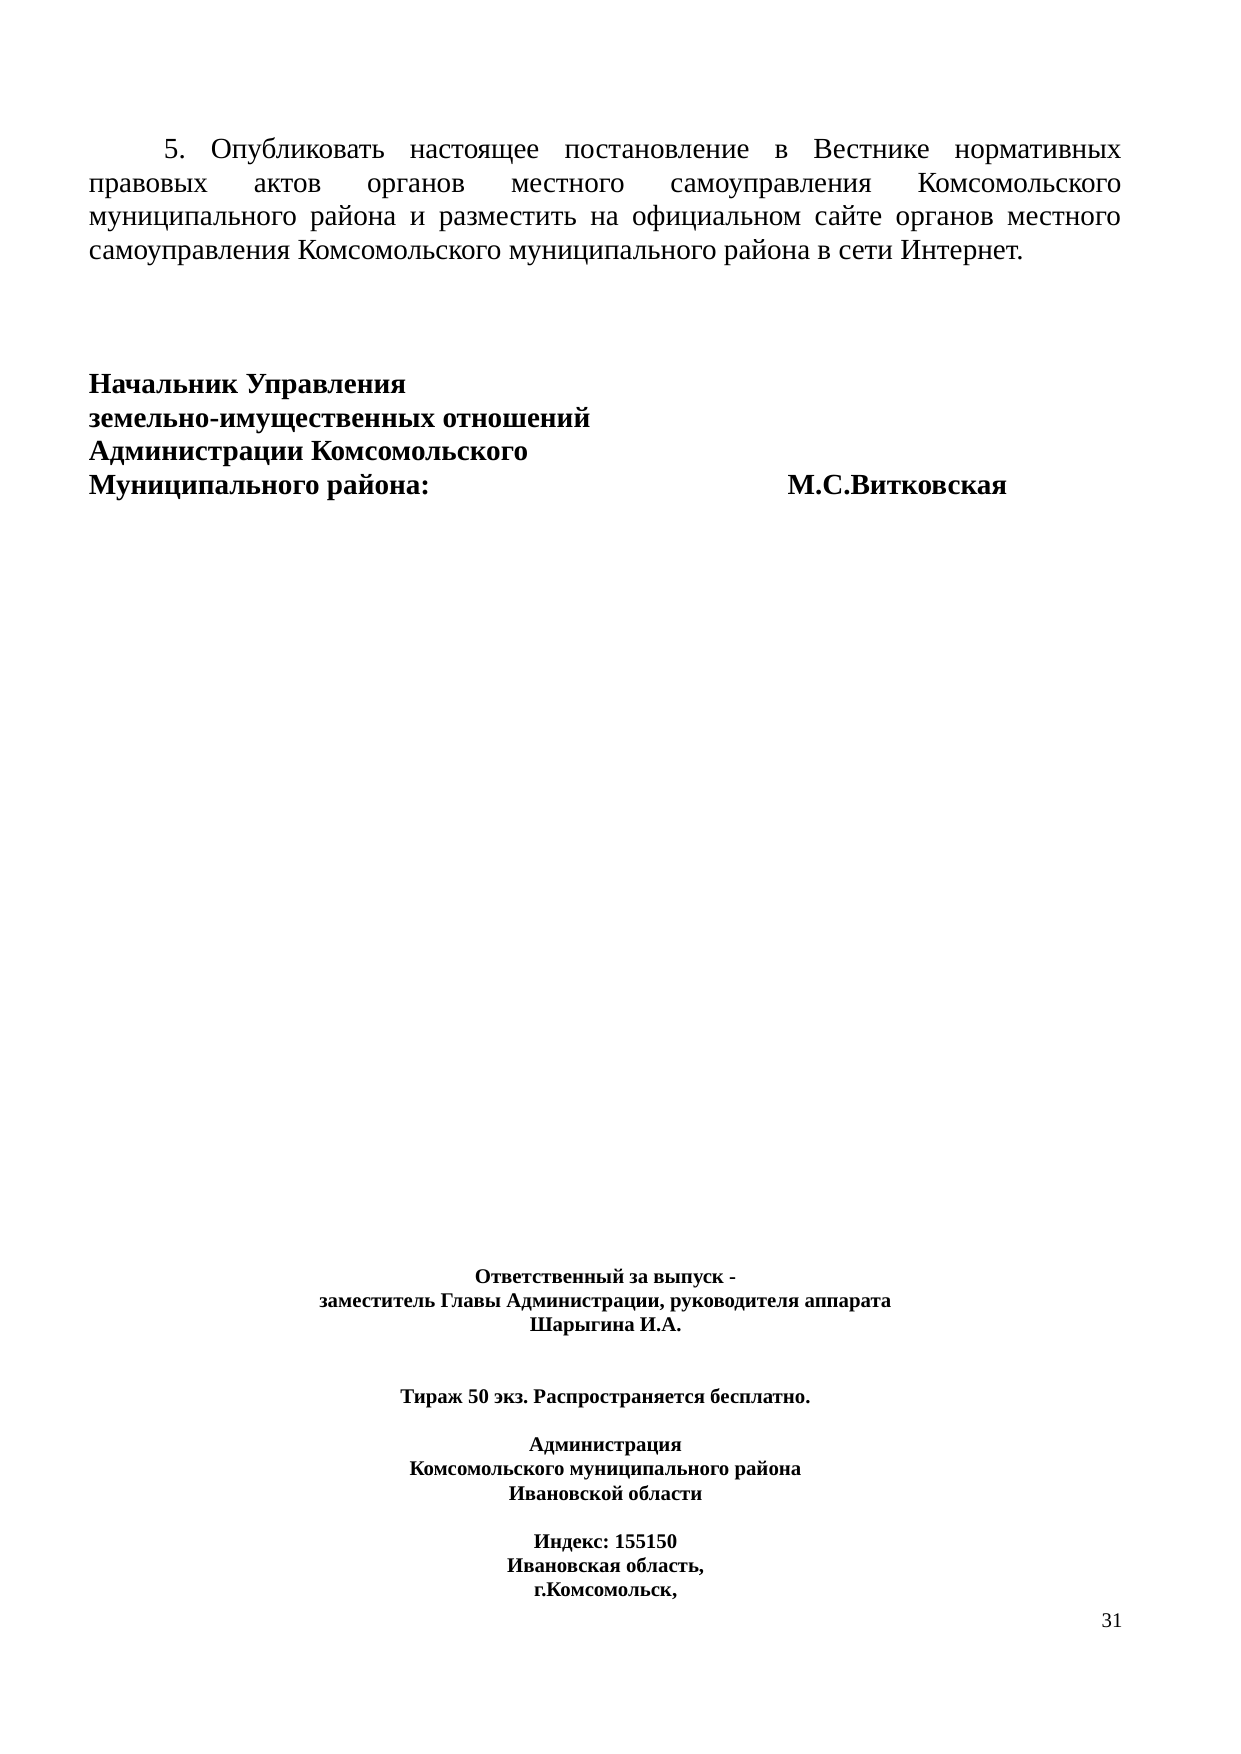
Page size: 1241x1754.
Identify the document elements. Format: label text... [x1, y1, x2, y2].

text Муниципального района: М.С.Витковская [89, 467, 1107, 500]
text Шарыгина И.А. [89, 1312, 1122, 1336]
text Тираж 50 экз. Распространяется бесплатно. [89, 1384, 1122, 1408]
text Администрация [89, 1432, 1122, 1456]
text 5. Опубликовать настоящее постановление в Вестнике нормативных правовых актов органов местного самоуправления Комсомольского муниципального района и разместить на официальном сайте органов местного самоуправления Комсомольского муниципального района в сети Интернет. [89, 131, 1122, 266]
text земельно-имущественных отношений [89, 400, 1107, 433]
text Начальник Управления [89, 366, 1107, 400]
text заместитель Главы Администрации, руководителя аппарата [89, 1288, 1122, 1312]
text г.Комсомольск, [89, 1577, 1122, 1601]
text Ивановской области [89, 1480, 1122, 1504]
text Администрации Комсомольского [89, 433, 1107, 467]
text Ответственный за выпуск - [89, 1264, 1122, 1288]
text Индекс: 155150 [89, 1528, 1122, 1553]
text Ивановская область, [89, 1553, 1122, 1577]
text Комсомольского муниципального района [89, 1456, 1122, 1480]
